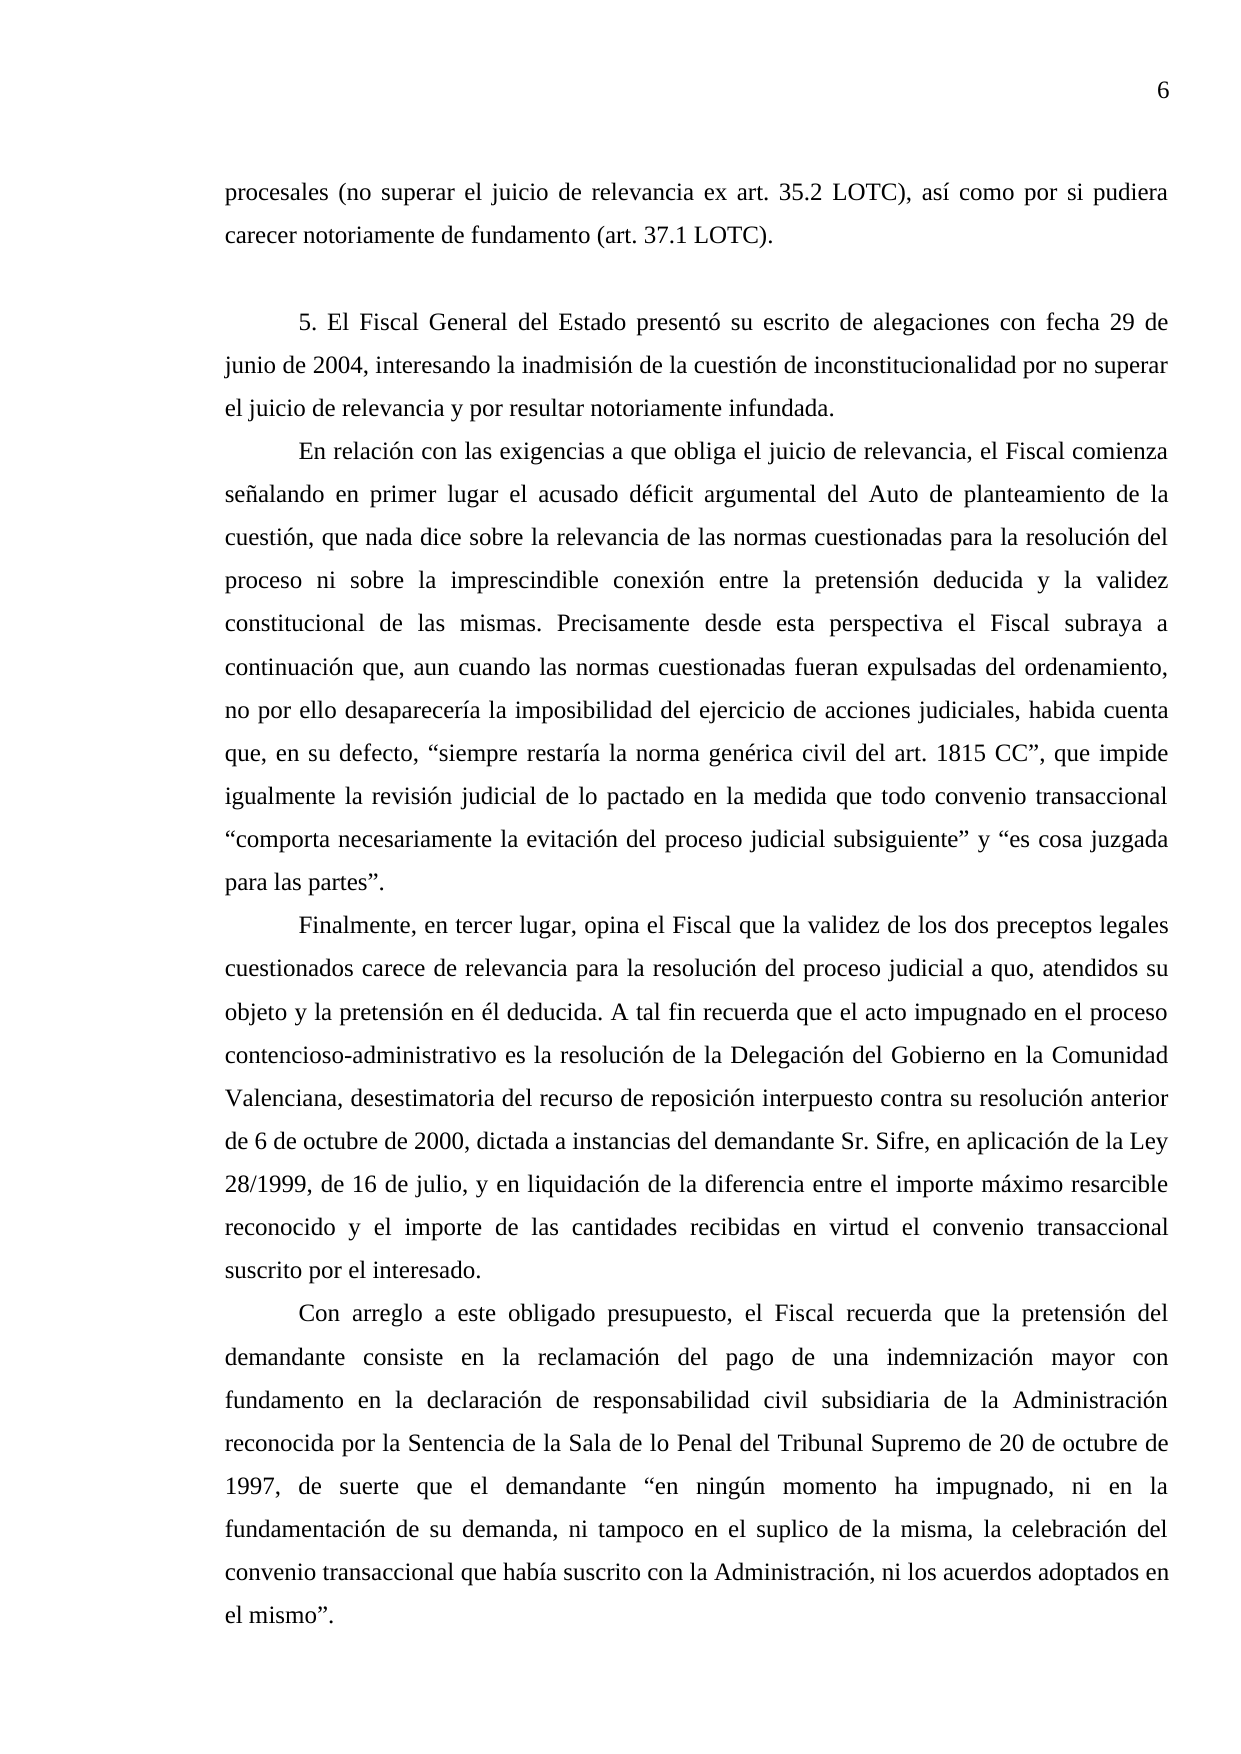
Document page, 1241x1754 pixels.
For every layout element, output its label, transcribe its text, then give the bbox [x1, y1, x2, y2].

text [224, 177, 1169, 249]
text Con arreglo a este obligado presupuesto, el Fiscal recuerda que la pretensión del demandante consiste en la reclamación del pago de una indemnización mayor con fundamento en la declaración de responsabilidad civil subsidiaria de la Administración reconocida por la Sentencia de la Sala de lo Penal del Tribunal Supremo de 20 de octubre de 1997, de suerte que el demandante “en ningún momento ha impugnado, ni en la fundamentación de su demanda, ni tampoco en el suplico de la misma, la celebración del convenio transaccional que había suscrito con la Administración, ni los acuerdos adoptados en el mismo”. [224, 1298, 1169, 1629]
text 5. El Fiscal General del Estado presentó su escrito de alegaciones con fecha 29 de junio de 2004, interesando la inadmisión de la cuestión de inconstitucionalidad por no superar el juicio de relevancia y por resultar notoriamente infundada. [224, 307, 1169, 422]
text En relación con las exigencias a que obliga el juicio de relevancia, el Fiscal comienza señalando en primer lugar el acusado déficit argumental del Auto de planteamiento de la cuestión, que nada dice sobre la relevancia de las normas cuestionadas para la resolución del proceso ni sobre la imprescindible conexión entre la pretensión deducida y la validez constitucional de las mismas. Precisamente desde esta perspectiva el Fiscal subraya a continuación que, aun cuando las normas cuestionadas fueran expulsadas del ordenamiento, no por ello desaparecería la imposibilidad del ejercicio de acciones judiciales, habida cuenta que, en su defecto, “siempre restaría la norma genérica civil del art. 1815 CC”, que impide igualmente la revisión judicial de lo pactado en la medida que todo convenio transaccional “comporta necesariamente la evitación del proceso judicial subsiguiente” y “es cosa juzgada para las partes”. [224, 436, 1169, 896]
text Finalmente, en tercer lugar, opina el Fiscal que la validez de los dos preceptos legales cuestionados carece de relevancia para la resolución del proceso judicial a quo, atendidos su objeto y la pretensión en él deducida. A tal fin recuerda que el acto impugnado en el proceso contencioso-administrativo es la resolución de la Delegación del Gobierno en la Comunidad Valenciana, desestimatoria del recurso de reposición interpuesto contra su resolución anterior de 6 de octubre de 2000, dictada a instancias del demandante Sr. Sifre, en aplicación de la Ley 28/1999, de 16 de julio, y en liquidación de la diferencia entre el importe máximo resarcible reconocido y el importe de las cantidades recibidas en virtud el convenio transaccional suscrito por el interesado. [224, 910, 1169, 1284]
